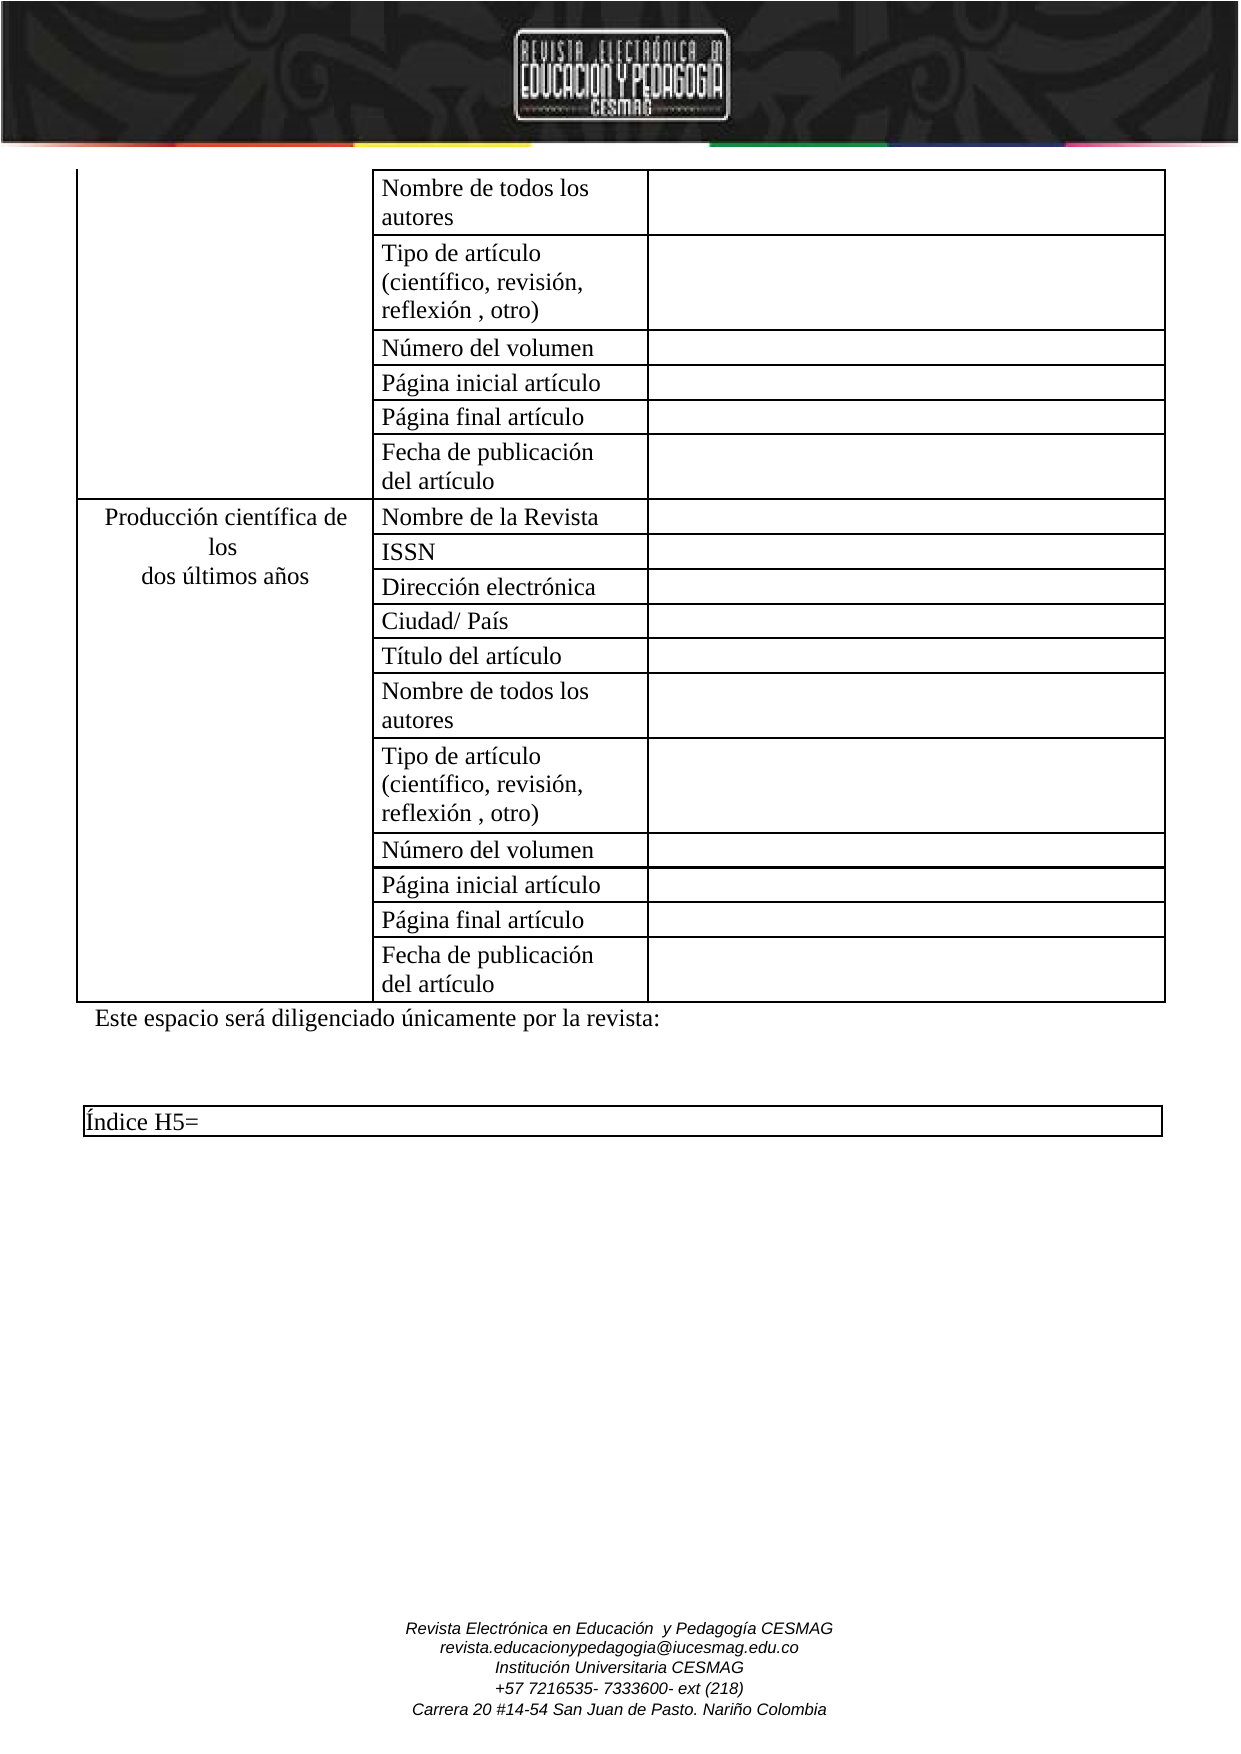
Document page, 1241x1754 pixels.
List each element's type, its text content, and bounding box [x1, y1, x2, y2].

table_cell ISSN [374, 535, 647, 568]
table_cell [649, 834, 1164, 866]
table_cell [649, 739, 1164, 832]
table_cell Página inicial artículo [374, 869, 647, 901]
table_cell Título del artículo [374, 639, 647, 672]
table_cell [649, 938, 1164, 1001]
text Índice H5= [85, 1107, 1161, 1135]
table_cell [649, 401, 1164, 433]
table_cell [649, 605, 1164, 637]
table_cell [649, 639, 1164, 672]
table_cell [649, 435, 1164, 498]
table_cell Tipo de artículo (científico, revisión, reflexión , otro) [374, 739, 647, 832]
table_cell [649, 331, 1164, 364]
table_cell Tipo de artículo (científico, revisión, reflexión , otro) [374, 236, 647, 329]
table_cell Página final artículo [374, 903, 647, 936]
table_cell Producción científica de los dos últimos años [78, 500, 372, 1001]
table_cell [649, 903, 1164, 936]
picture [0, 0, 1239, 147]
table_cell [649, 171, 1164, 234]
table_cell Número del volumen [374, 834, 647, 866]
table_cell [649, 570, 1164, 602]
table_cell Número del volumen [374, 331, 647, 364]
table_cell Fecha de publicación del artículo [374, 435, 647, 498]
table_cell Fecha de publicación del artículo [374, 938, 647, 1001]
table_cell [649, 535, 1164, 568]
table_cell Ciudad/ País [374, 605, 647, 637]
table_cell Página inicial artículo [374, 366, 647, 398]
table_cell [649, 674, 1164, 737]
table_cell Nombre de la Revista [374, 500, 647, 533]
text Este espacio será diligenciado únicamente por la revista: [94, 1003, 1161, 1032]
table_cell Página final artículo [374, 401, 647, 433]
table_cell [649, 869, 1164, 901]
table_cell Nombre de todos los autores [374, 674, 647, 737]
table_cell Dirección electrónica [374, 570, 647, 602]
table_cell [649, 500, 1164, 533]
table_cell [649, 236, 1164, 329]
table_cell [649, 366, 1164, 398]
table_cell Nombre de todos los autores [374, 171, 647, 234]
